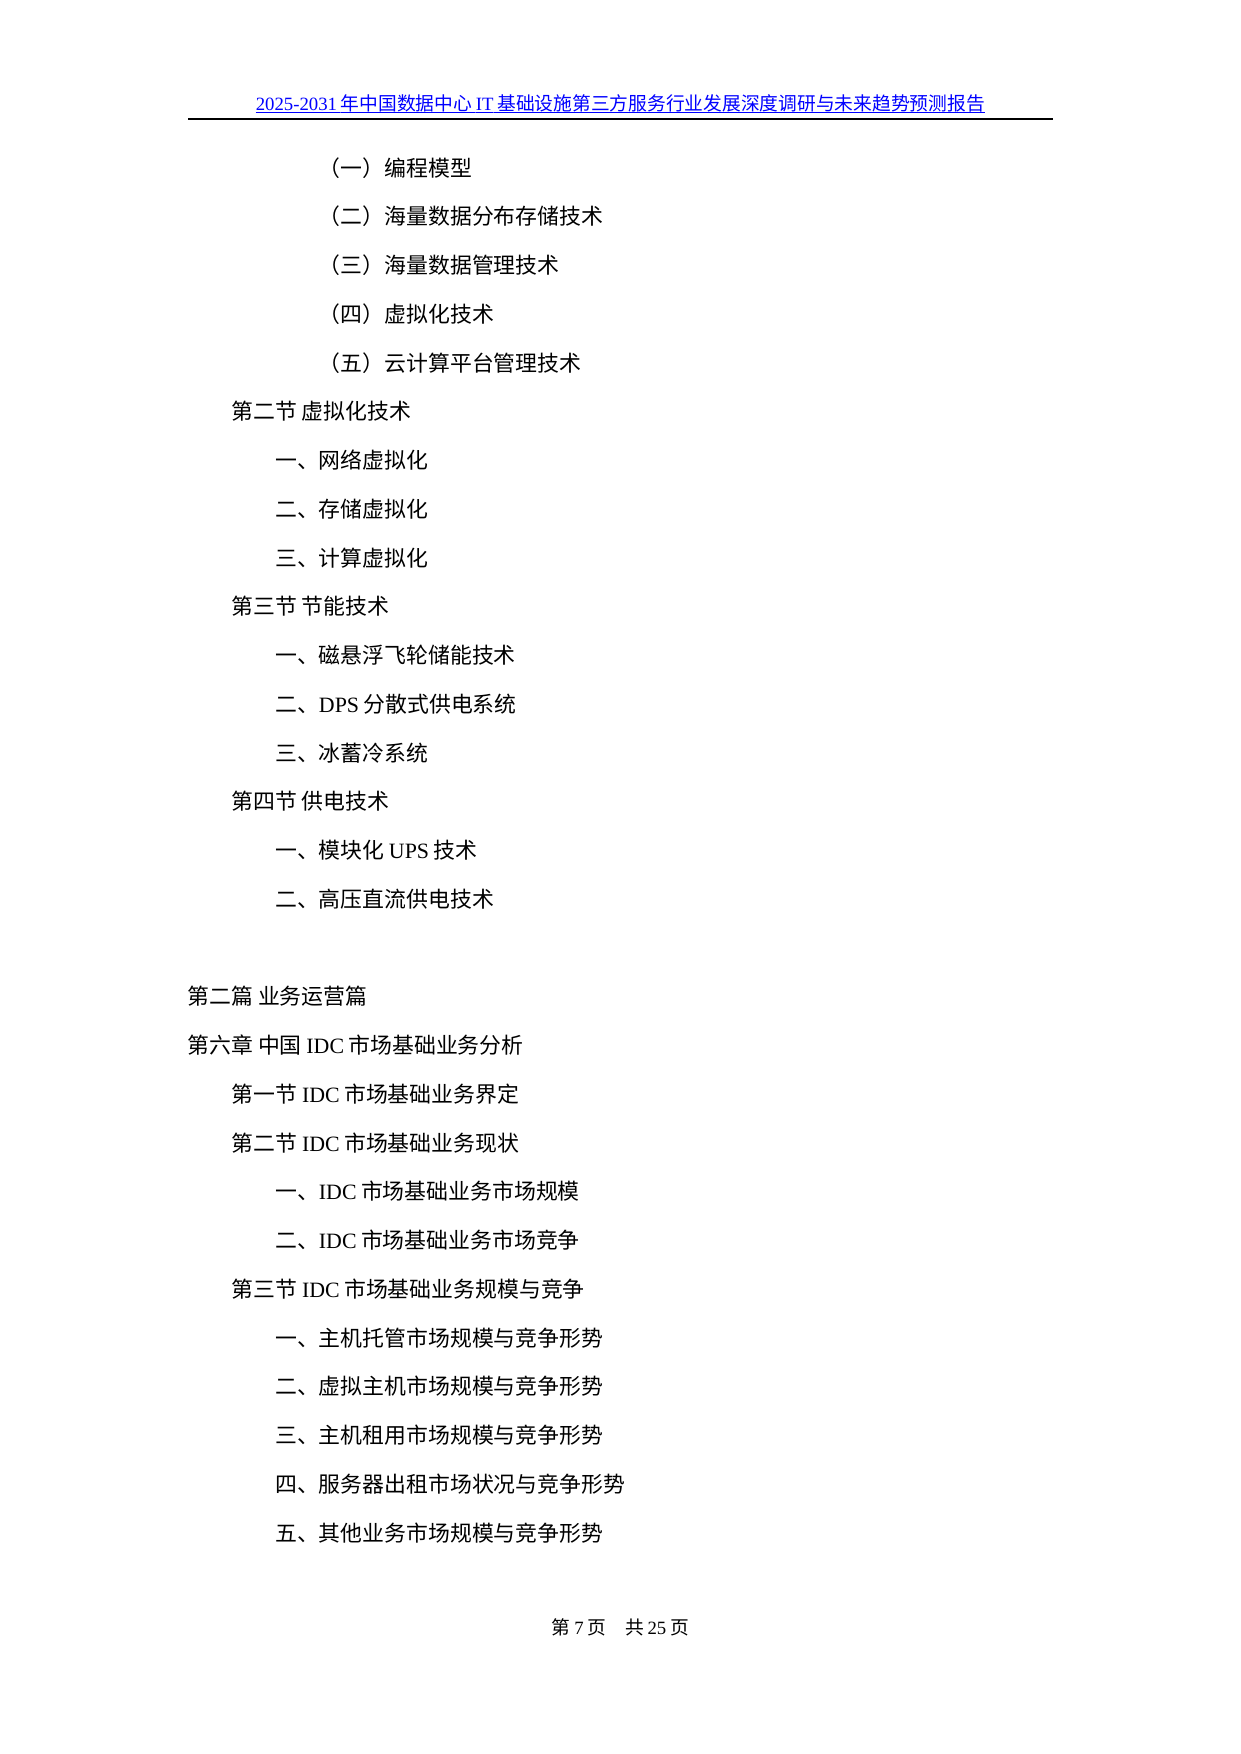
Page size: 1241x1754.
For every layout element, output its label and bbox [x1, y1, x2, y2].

text [187, 150, 1053, 1548]
